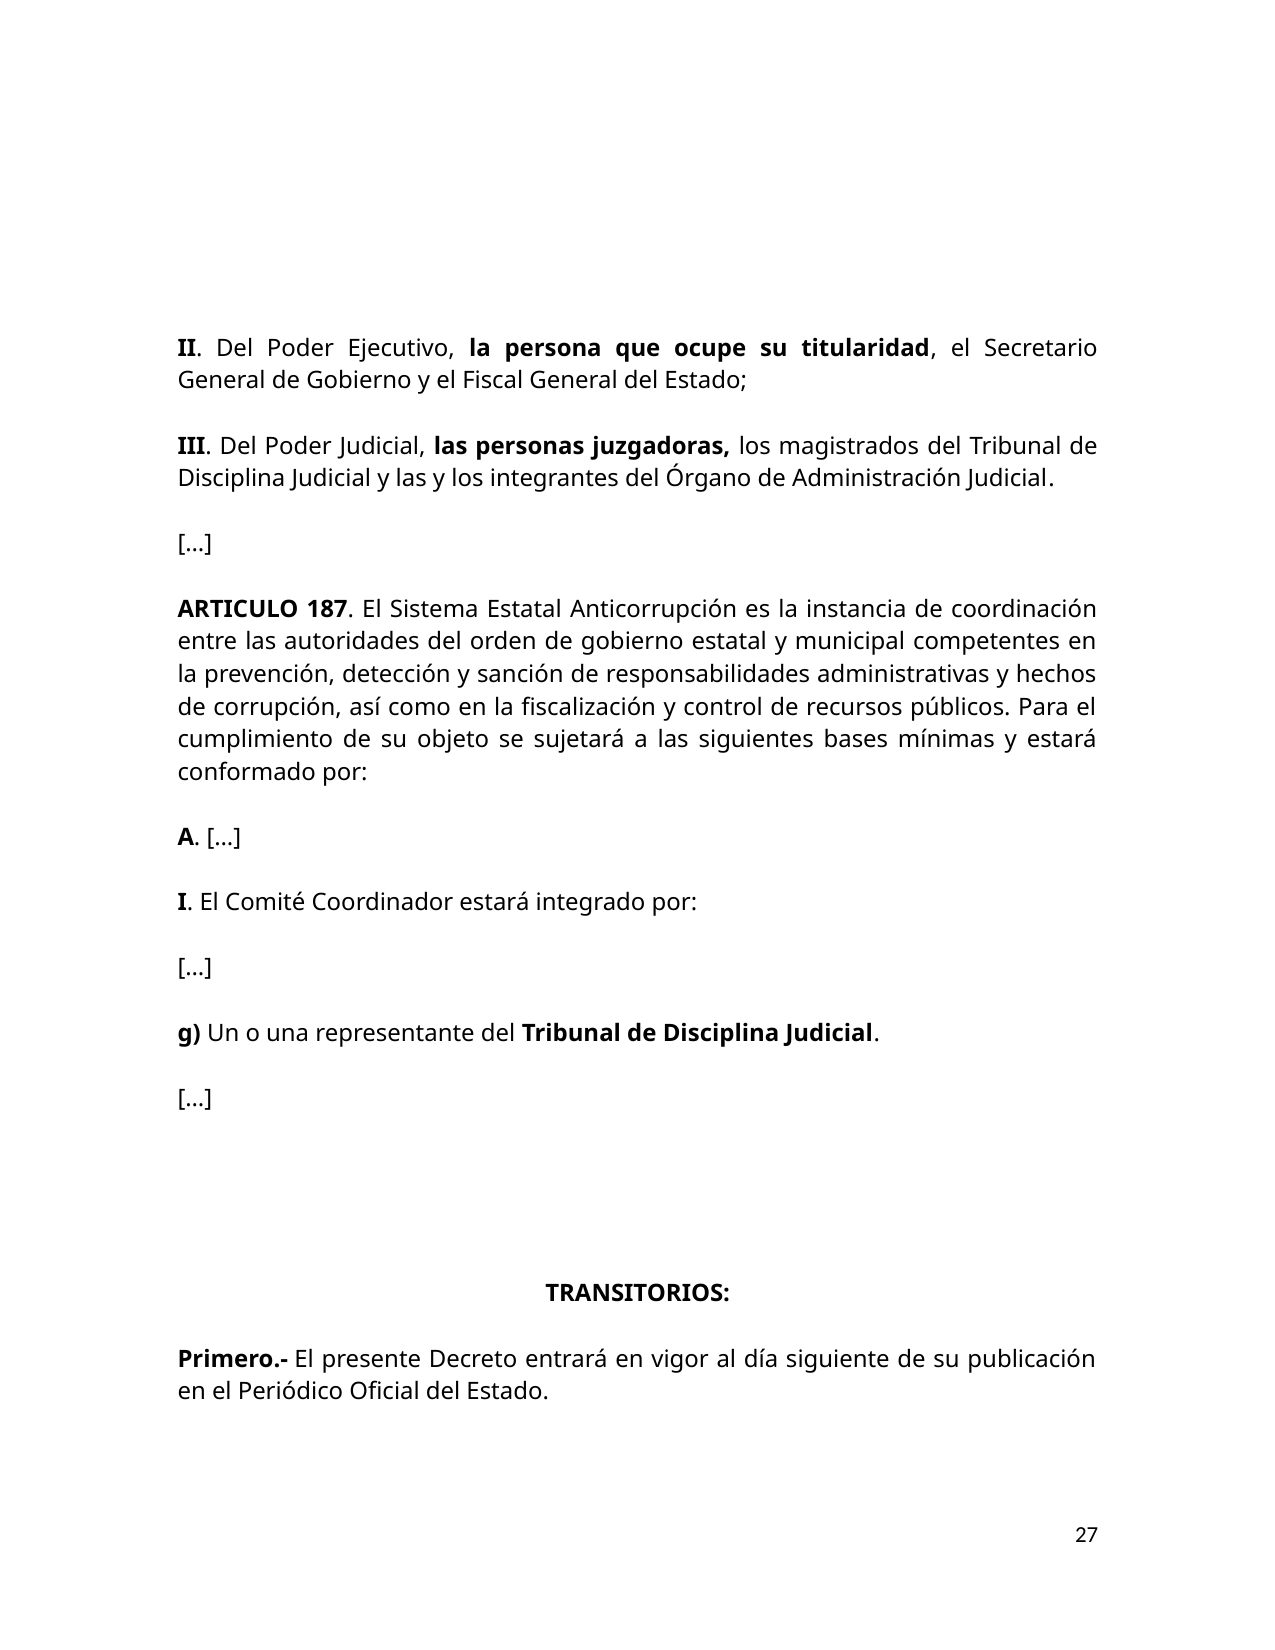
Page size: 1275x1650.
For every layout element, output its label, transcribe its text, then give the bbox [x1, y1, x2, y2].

text […] [177, 950, 1098, 983]
text g) Un o una representante del Tribunal de Disciplina Judicial. [177, 1015, 1098, 1048]
text A. […] [177, 820, 1098, 852]
text TRANSITORIOS: [177, 1276, 1098, 1309]
text Primero.- El presente Decreto entrará en vigor al día siguiente de su publicación en el Periódico Oficial del Estado. [177, 1341, 1098, 1407]
text […] [177, 526, 1098, 559]
text I. El Comité Coordinador estará integrado por: [177, 885, 1098, 917]
text ARTICULO 187. El Sistema Estatal Anticorrupción es la instancia de coordinación entre las autoridades del orden de gobierno estatal y municipal competentes en la prevención, detección y sanción de responsabilidades administrativas y hechos de corrupción, así como en la fiscalización y control de recursos públicos. Para el cumplimiento de su objeto se sujetará a las siguientes bases mínimas y estará conformado por: [177, 591, 1098, 787]
text II. Del Poder Ejecutivo, la persona que ocupe su titularidad, el Secretario General de Gobierno y el Fiscal General del Estado; [177, 331, 1098, 396]
text III. Del Poder Judicial, las personas juzgadoras, los magistrados del Tribunal de Disciplina Judicial y las y los integrantes del Órgano de Administración Judicial. [177, 428, 1098, 494]
text […] [177, 1081, 1098, 1113]
